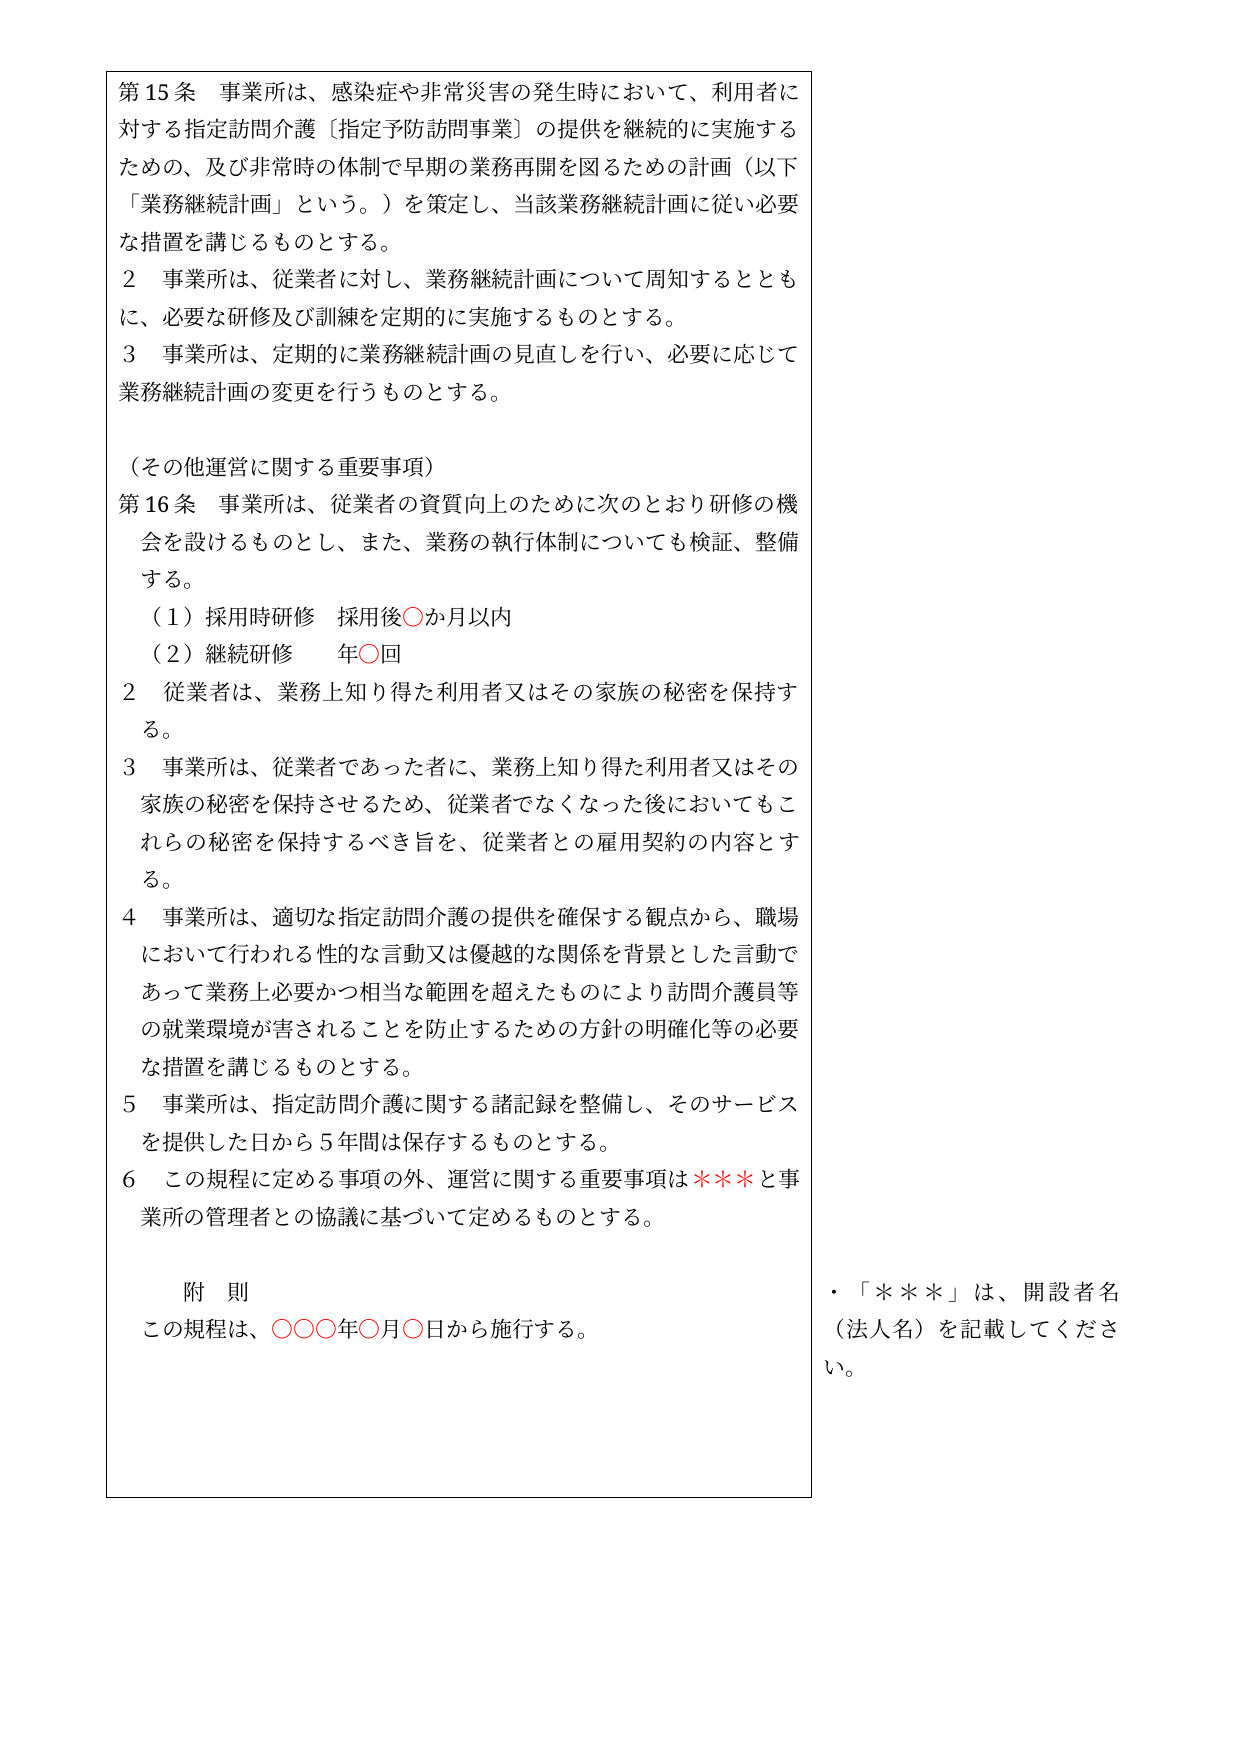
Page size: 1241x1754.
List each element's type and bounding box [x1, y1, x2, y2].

table_cell [812, 71, 1131, 1497]
table_cell [107, 72, 811, 1497]
